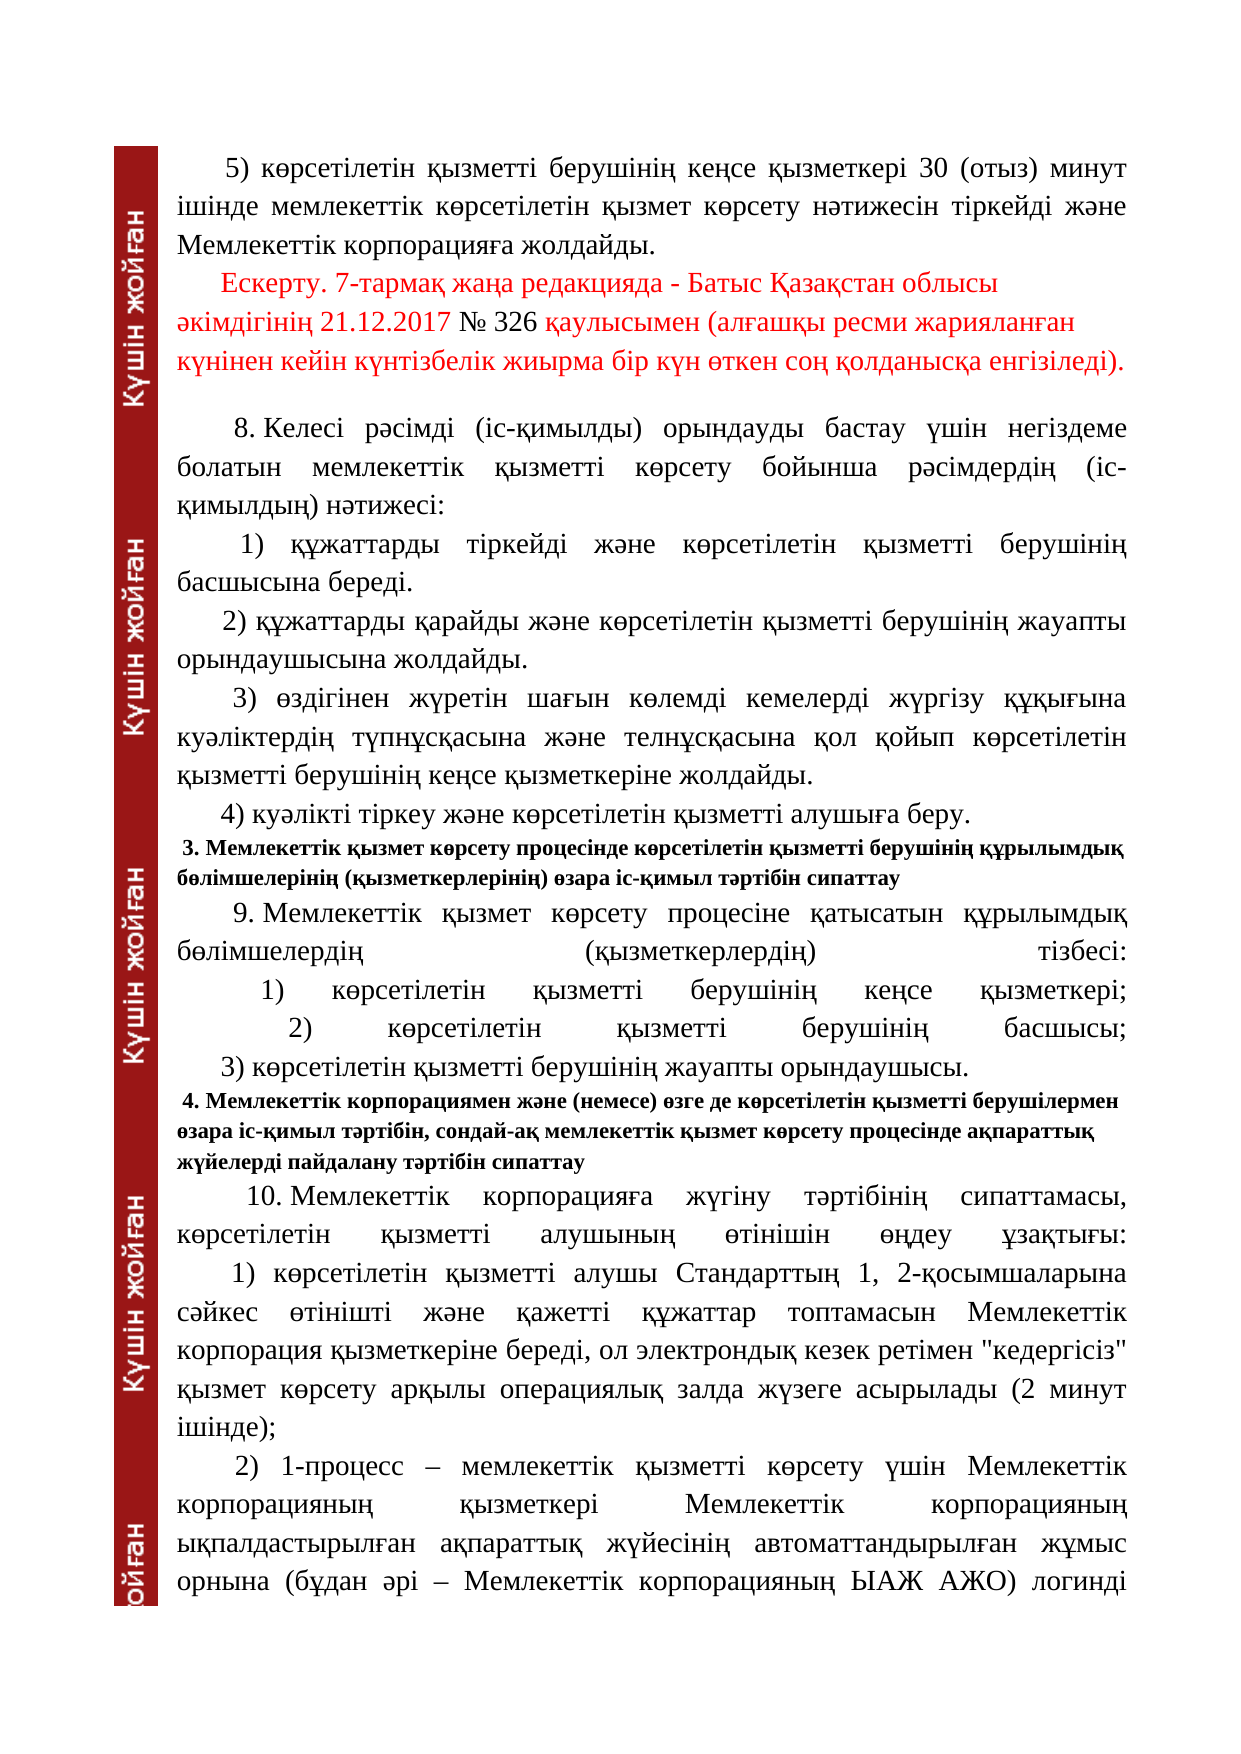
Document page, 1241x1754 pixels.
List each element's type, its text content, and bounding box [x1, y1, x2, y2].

text 3) өздігінен жүретін шағын көлемді кемелерді жүргізу құқығына куәліктердің түпнұсқасына және телнұсқасына қол қойып көрсетілетін қызметті берушінің кеңсе қызметкеріне жолдайды. [112, 680, 1128, 791]
picture [114, 891, 158, 895]
picture [114, 829, 158, 834]
picture [114, 1082, 158, 1087]
picture [114, 598, 158, 603]
text 1) құжаттарды тіркейді және көрсетілетін қызметті берушінің басшысына береді. [112, 526, 1128, 598]
picture [114, 261, 158, 266]
picture [114, 406, 158, 410]
picture [114, 791, 158, 796]
text 9. Мемлекеттік қызмет көрсету процесіне қатысатын құрылымдық бөлімшелердің (қызметкерлердің) тізбесі: 1) көрсетілетін қызметті берушінің кеңсе қызметкері; 2) көрсетілетін қызметті берушінің басшысы; 3) көрсетілетін қызметті берушінің жауапты орындаушысы. [112, 895, 1128, 1082]
text 3. Мемлекеттiк қызмет көрсету процесінде көрсетілетін қызметті берушінің құрылымдық бөлімшелерінің (қызметкерлерінің) өзара iс-қимыл тәртiбiн сипаттау [112, 834, 1128, 891]
picture [114, 1597, 158, 1606]
picture [114, 521, 158, 526]
text 2) құжаттарды қарайды және көрсетілетін қызметті берушінің жауапты орындаушысына жолдайды. [112, 603, 1128, 675]
text Ескерту. 7-тармақ жаңа редакцияда - Батыс Қазақстан облысы әкімдігінің 21.12.2017 № 326 қаулысымен (алғашқы ресми жарияланған күнінен кейін күнтізбелік жиырма бір күн өткен соң қолданысқа енгізіледі). [112, 266, 1128, 406]
text 8. Келесі рәсімді (іс-қимылды) орындауды бастау үшін негіздеме болатын мемлекеттік қызметті көрсету бойынша рәсімдердің (іс-қимылдың) нәтижесі: [112, 410, 1128, 521]
picture [114, 675, 158, 680]
text 4. Мемлекеттік корпорациямен және (немесе) өзге де көрсетілетін қызметті берушілермен өзара іс-қимыл тәртібін, сондай-ақ мемлекеттік қызмет көрсету процесінде ақпараттық жүйелерді пайдалану тәртібін сипаттау [112, 1087, 1128, 1174]
picture [114, 146, 158, 150]
text 5) көрсетілетін қызметті берушінің кеңсе қызметкері 30 (отыз) минут ішінде мемлекеттік көрсетілетін қызмет көрсету нәтижесін тіркейді және Мемлекеттік корпорацияға жолдайды. [112, 150, 1128, 261]
picture [114, 1174, 158, 1178]
text 4) куәлікті тіркеу және көрсетілетін қызметті алушыға беру. [112, 796, 1128, 829]
